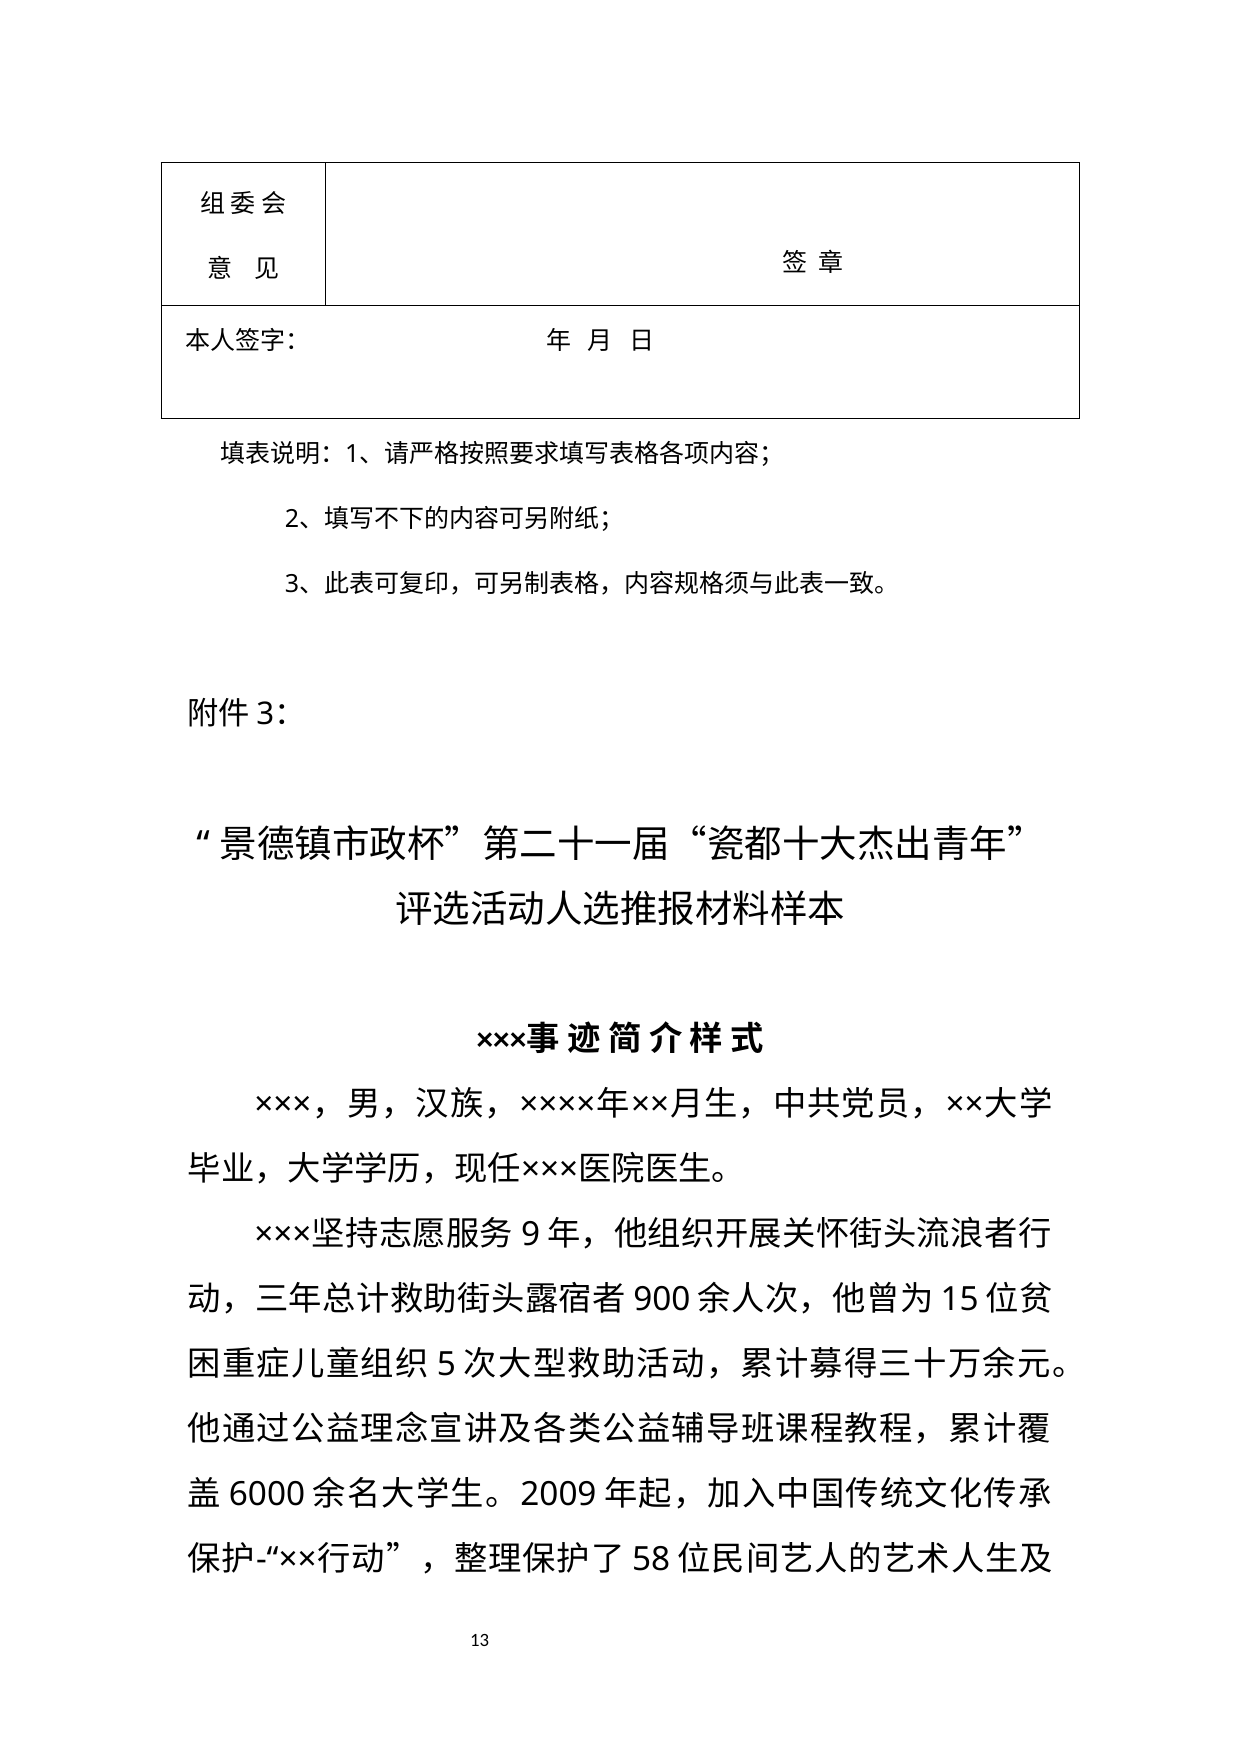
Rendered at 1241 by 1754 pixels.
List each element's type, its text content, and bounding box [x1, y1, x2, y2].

text “ 景德镇市政杯”第二十一届“瓷都十大杰出青年”评选活动人选推报材料样本 [187, 809, 1053, 939]
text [187, 1199, 1053, 1589]
text 填表说明：1、请严格按照要求填写表格各项内容； [187, 419, 1053, 484]
text 附件3： [187, 679, 1053, 744]
table_cell 组 委 会 意 见 [162, 163, 325, 305]
table_cell 本人签字： 年 月 日 [162, 306, 1079, 418]
table_cell 签 章 年 月 日 [326, 163, 1079, 305]
text ×××，男，汉族，××××年××月生，中共党员，××大学毕业，大学学历，现任×××医院医生。 [187, 1069, 1053, 1199]
text ×××事 迹 简 介 样 式 [187, 1004, 1053, 1069]
text 2、填写不下的内容可另附纸； [187, 484, 1053, 549]
text 3、此表可复印，可另制表格，内容规格须与此表一致。 [187, 549, 1053, 614]
